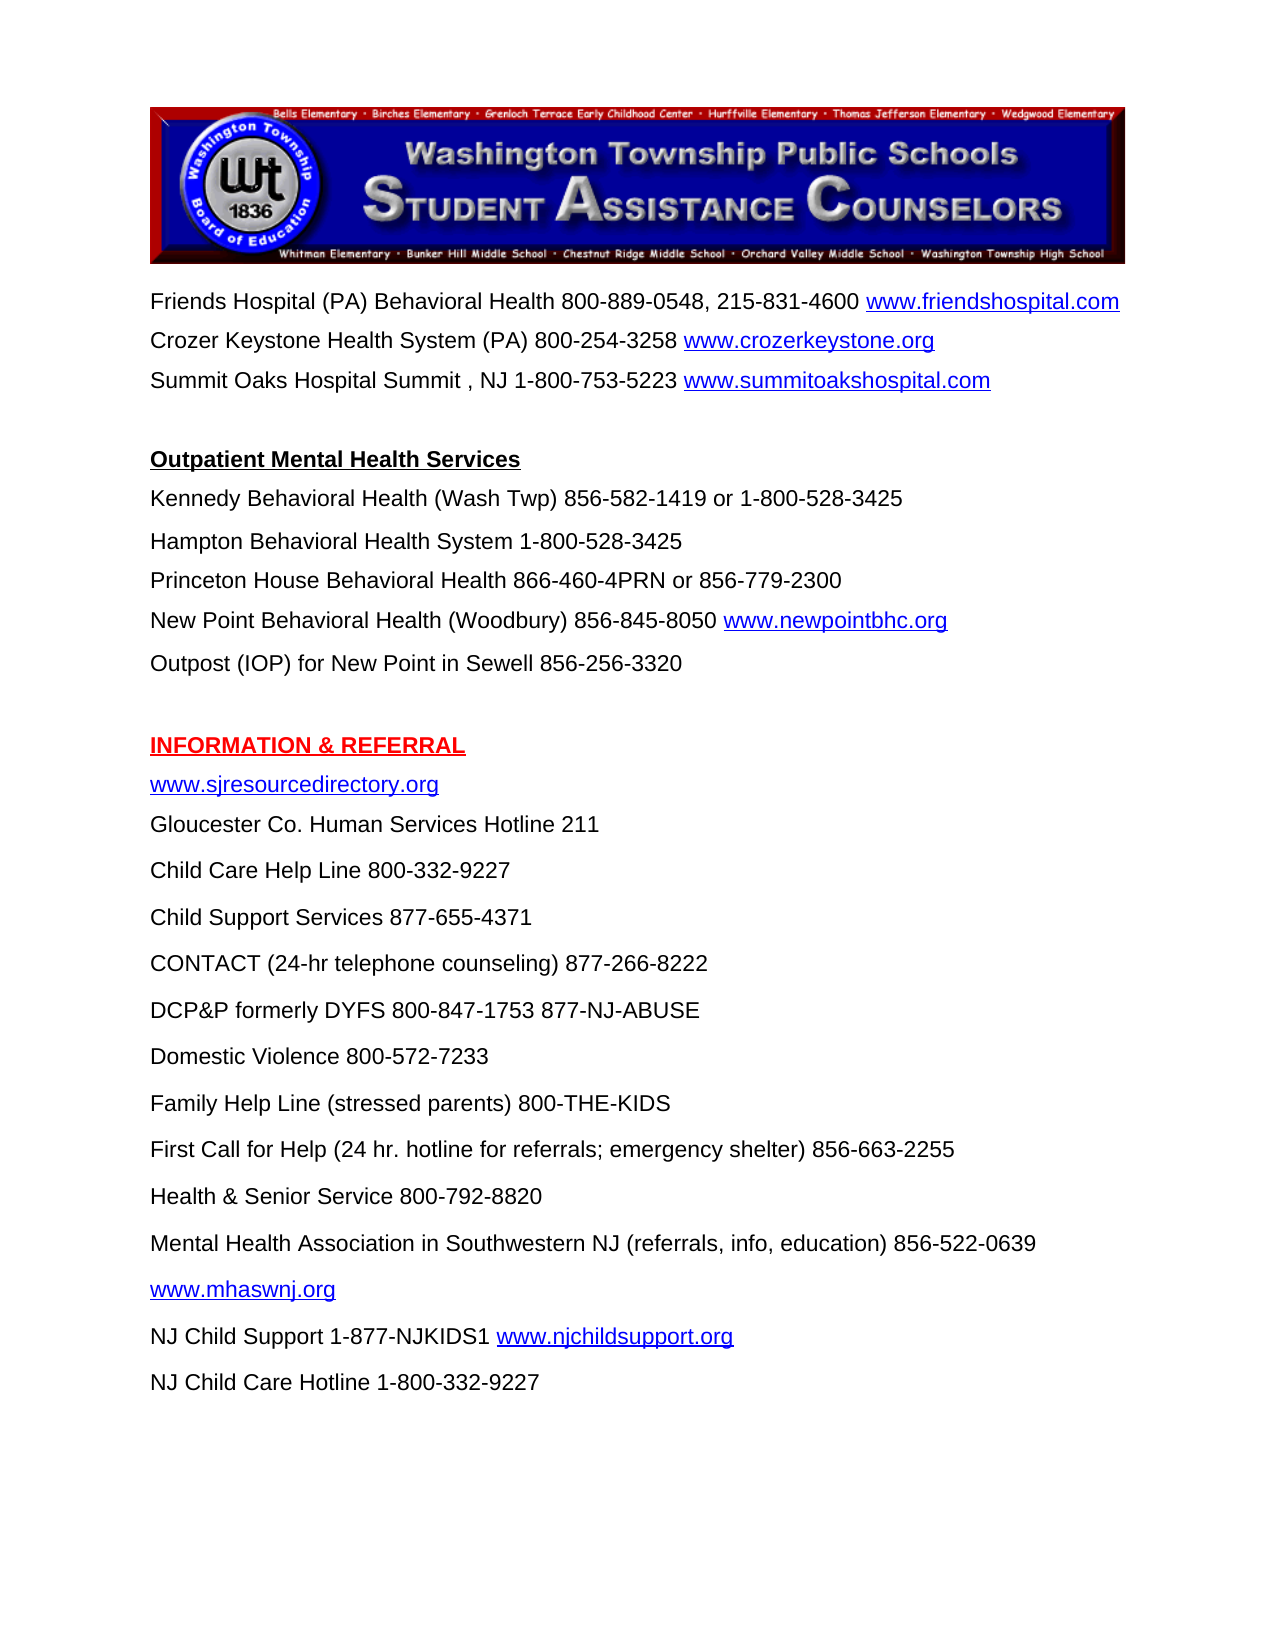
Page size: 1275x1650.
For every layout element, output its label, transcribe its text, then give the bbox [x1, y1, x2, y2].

text Outpatient Mental Health Services [150, 446, 1125, 472]
text Health & Senior Service 800-792-8820 [150, 1183, 1125, 1209]
text INFORMATION & REFERRAL [150, 732, 1125, 758]
text Domestic Violence 800-572-7233 [150, 1043, 1125, 1070]
text Family Help Line (stressed parents) 800-THE-KIDS [150, 1090, 1125, 1116]
text Gloucester Co. Human Services Hotline 211 [150, 811, 1125, 837]
text Summit Oaks Hospital Summit , NJ 1-800-753-5223 www.summitoakshospital.com [150, 367, 1125, 393]
text Hampton Behavioral Health System 1-800-528-3425 [150, 528, 1125, 554]
text www.sjresourcedirectory.org [150, 771, 1125, 797]
text Kennedy Behavioral Health (Wash Twp) 856-582-1419 or 1-800-528-3425 [150, 485, 1125, 512]
text First Call for Help (24 hr. hotline for referrals; emergency shelter) 856-663-2255 [150, 1136, 1125, 1163]
text www.mhaswnj.org [150, 1276, 1125, 1302]
text Outpost (IOP) for New Point in Sewell 856-256-3320 [150, 649, 1125, 676]
text NJ Child Support 1-877-NJKIDS1 www.njchildsupport.org [150, 1323, 1125, 1349]
text DCP&P formerly DYFS 800-847-1753 877-NJ-ABUSE [150, 997, 1125, 1023]
text CONTACT (24-hr telephone counseling) 877-266-8222 [150, 950, 1125, 977]
text Princeton House Behavioral Health 866-460-4PRN or 856-779-2300 [150, 567, 1125, 594]
text Mental Health Association in Southwestern NJ (referrals, info, education) 856-522-0639 [150, 1229, 1125, 1256]
text Child Support Services 877-655-4371 [150, 904, 1125, 930]
text Crozer Keystone Health System (PA) 800-254-3258 www.crozerkeystone.org [150, 327, 1125, 354]
picture [150, 107, 1125, 264]
text Friends Hospital (PA) Behavioral Health 800-889-0548, 215-831-4600 www.friendshospital.com [150, 288, 1125, 314]
text Child Care Help Line 800-332-9227 [150, 857, 1125, 883]
text NJ Child Care Hotline 1-800-332-9227 [150, 1369, 1125, 1396]
text New Point Behavioral Health (Woodbury) 856-845-8050 www.newpointbhc.org [150, 607, 1125, 633]
